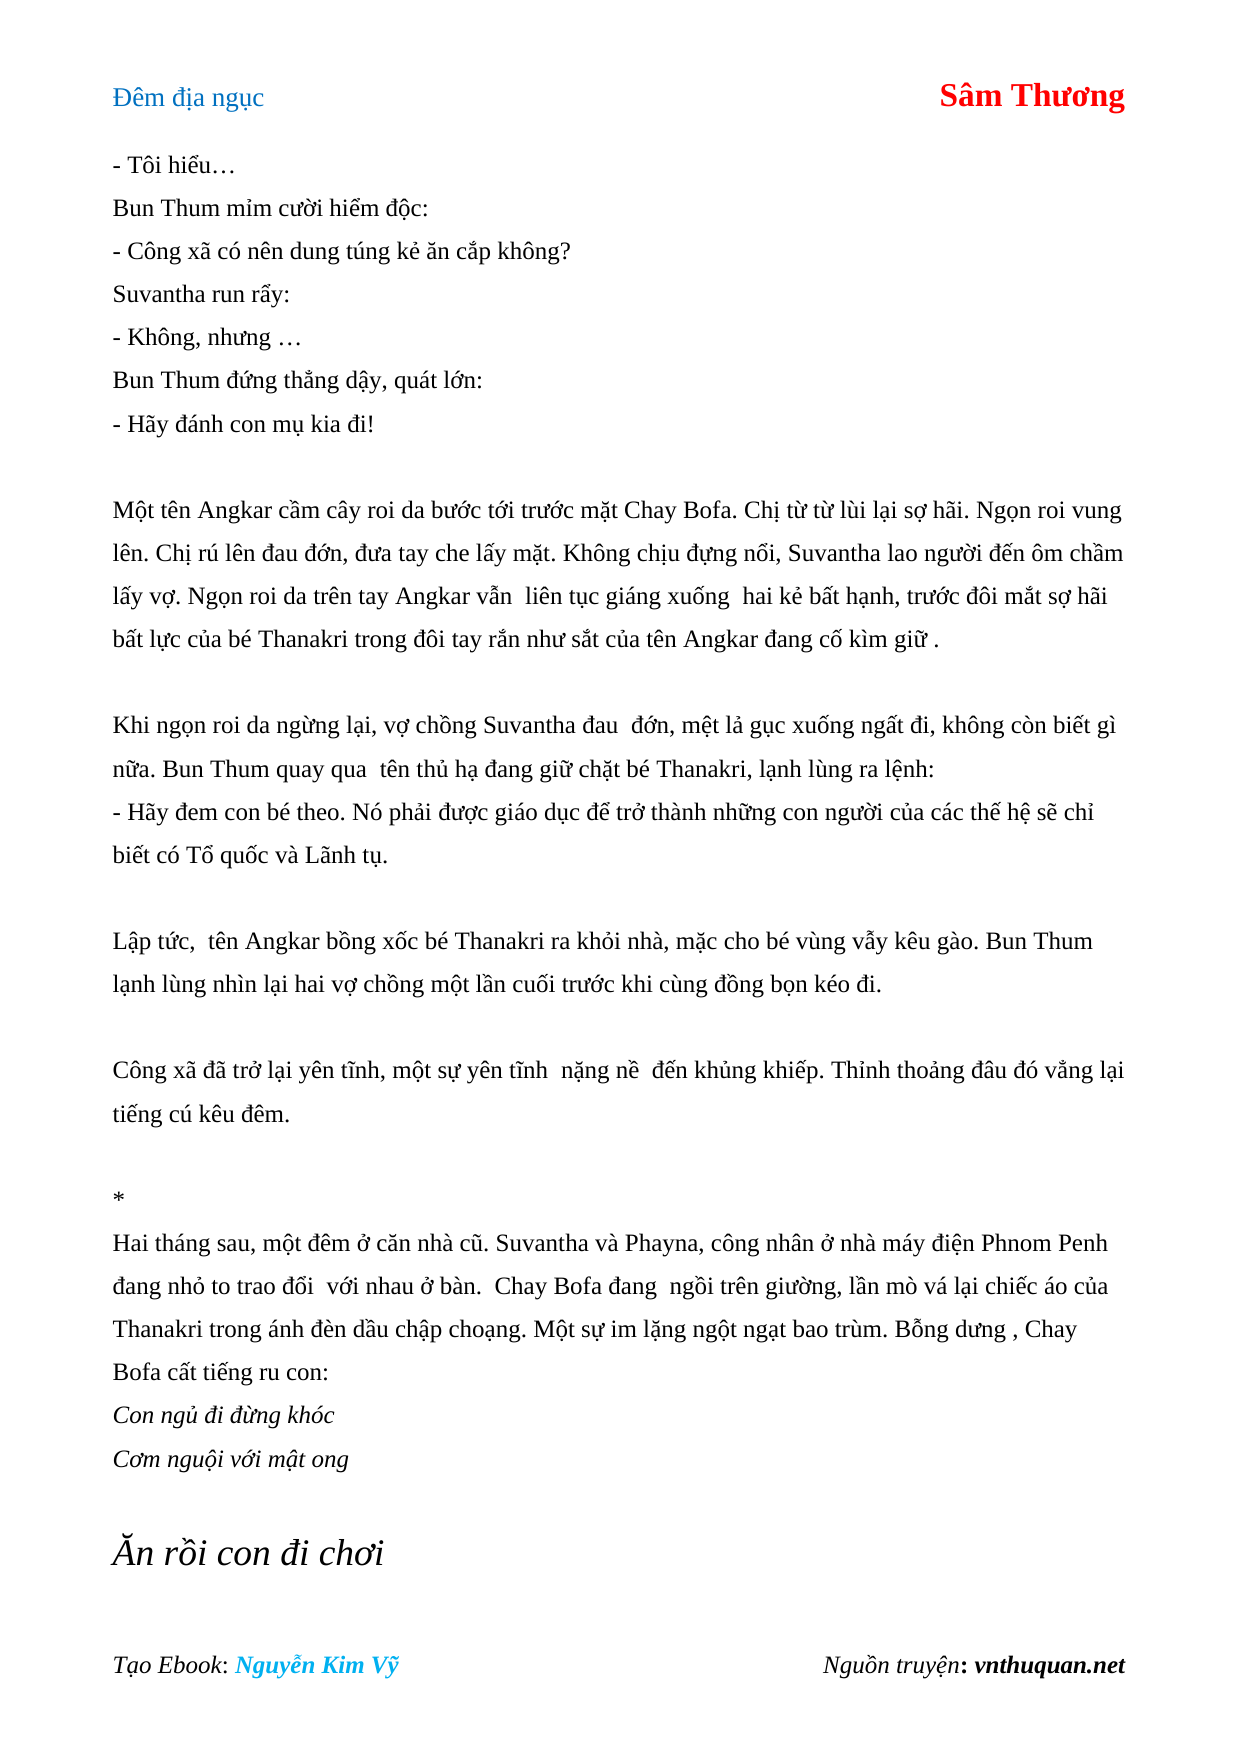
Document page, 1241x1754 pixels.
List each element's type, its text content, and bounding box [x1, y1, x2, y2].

subtitle Ăn rồi con đi chơi [112, 1530, 1128, 1573]
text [112, 150, 1128, 1516]
